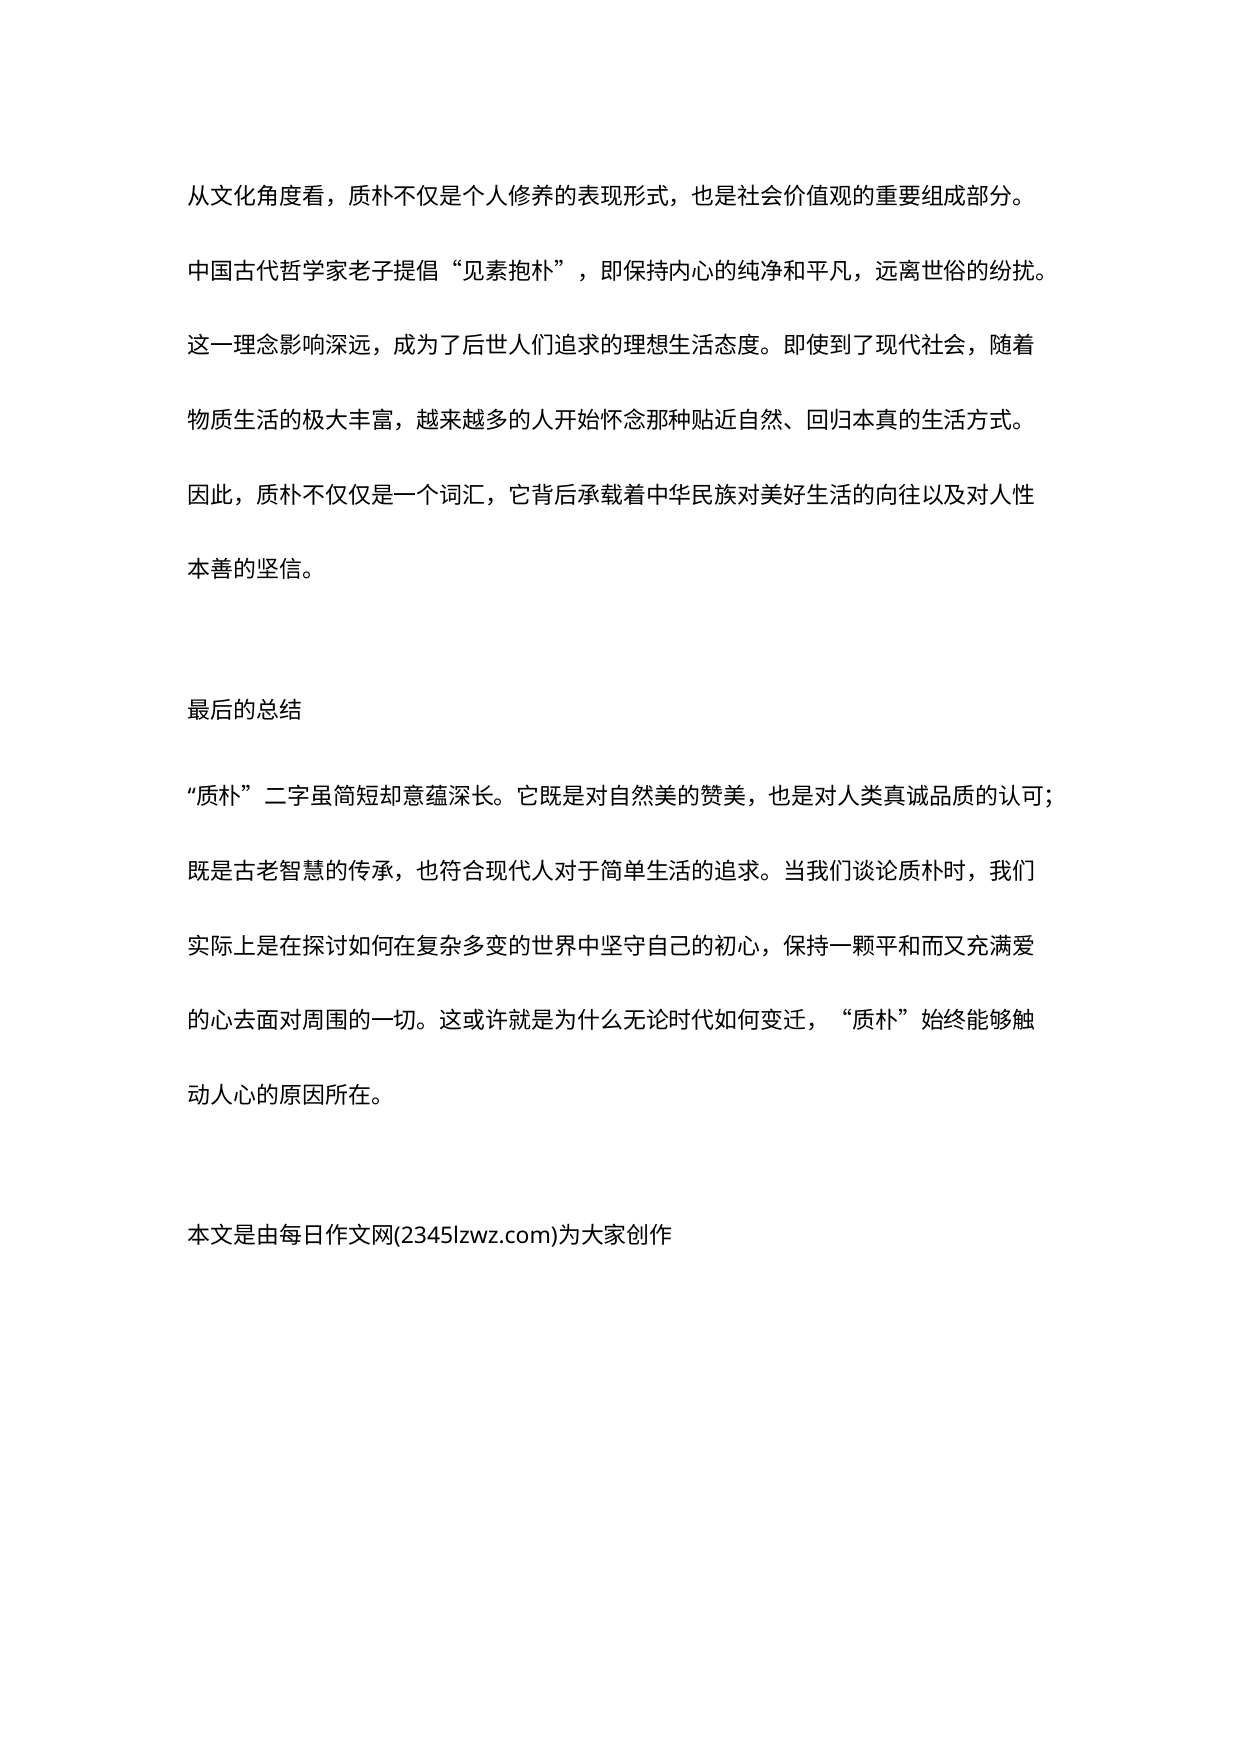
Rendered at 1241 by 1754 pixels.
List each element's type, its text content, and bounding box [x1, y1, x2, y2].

text 本文是由每日作文网(2345lzwz.com)为大家创作 [187, 1202, 1053, 1267]
text “质朴”二字虽简短却意蕴深长。它既是对自然美的赞美，也是对人类真诚品质的认可；既是古老智慧的传承，也符合现代人对于简单生活的追求。当我们谈论质朴时，我们实际上是在探讨如何在复杂多变的世界中坚守自己的初心，保持一颗平和而又充满爱的心去面对周围的一切。这或许就是为什么无论时代如何变迁，“质朴”始终能够触动人心的原因所在。 [187, 762, 1053, 1126]
text 最后的总结 [187, 676, 1053, 741]
text 从文化角度看，质朴不仅是个人修养的表现形式，也是社会价值观的重要组成部分。中国古代哲学家老子提倡“见素抱朴”，即保持内心的纯净和平凡，远离世俗的纷扰。这一理念影响深远，成为了后世人们追求的理想生活态度。即使到了现代社会，随着物质生活的极大丰富，越来越多的人开始怀念那种贴近自然、回归本真的生活方式。因此，质朴不仅仅是一个词汇，它背后承载着中华民族对美好生活的向往以及对人性本善的坚信。 [187, 162, 1053, 600]
